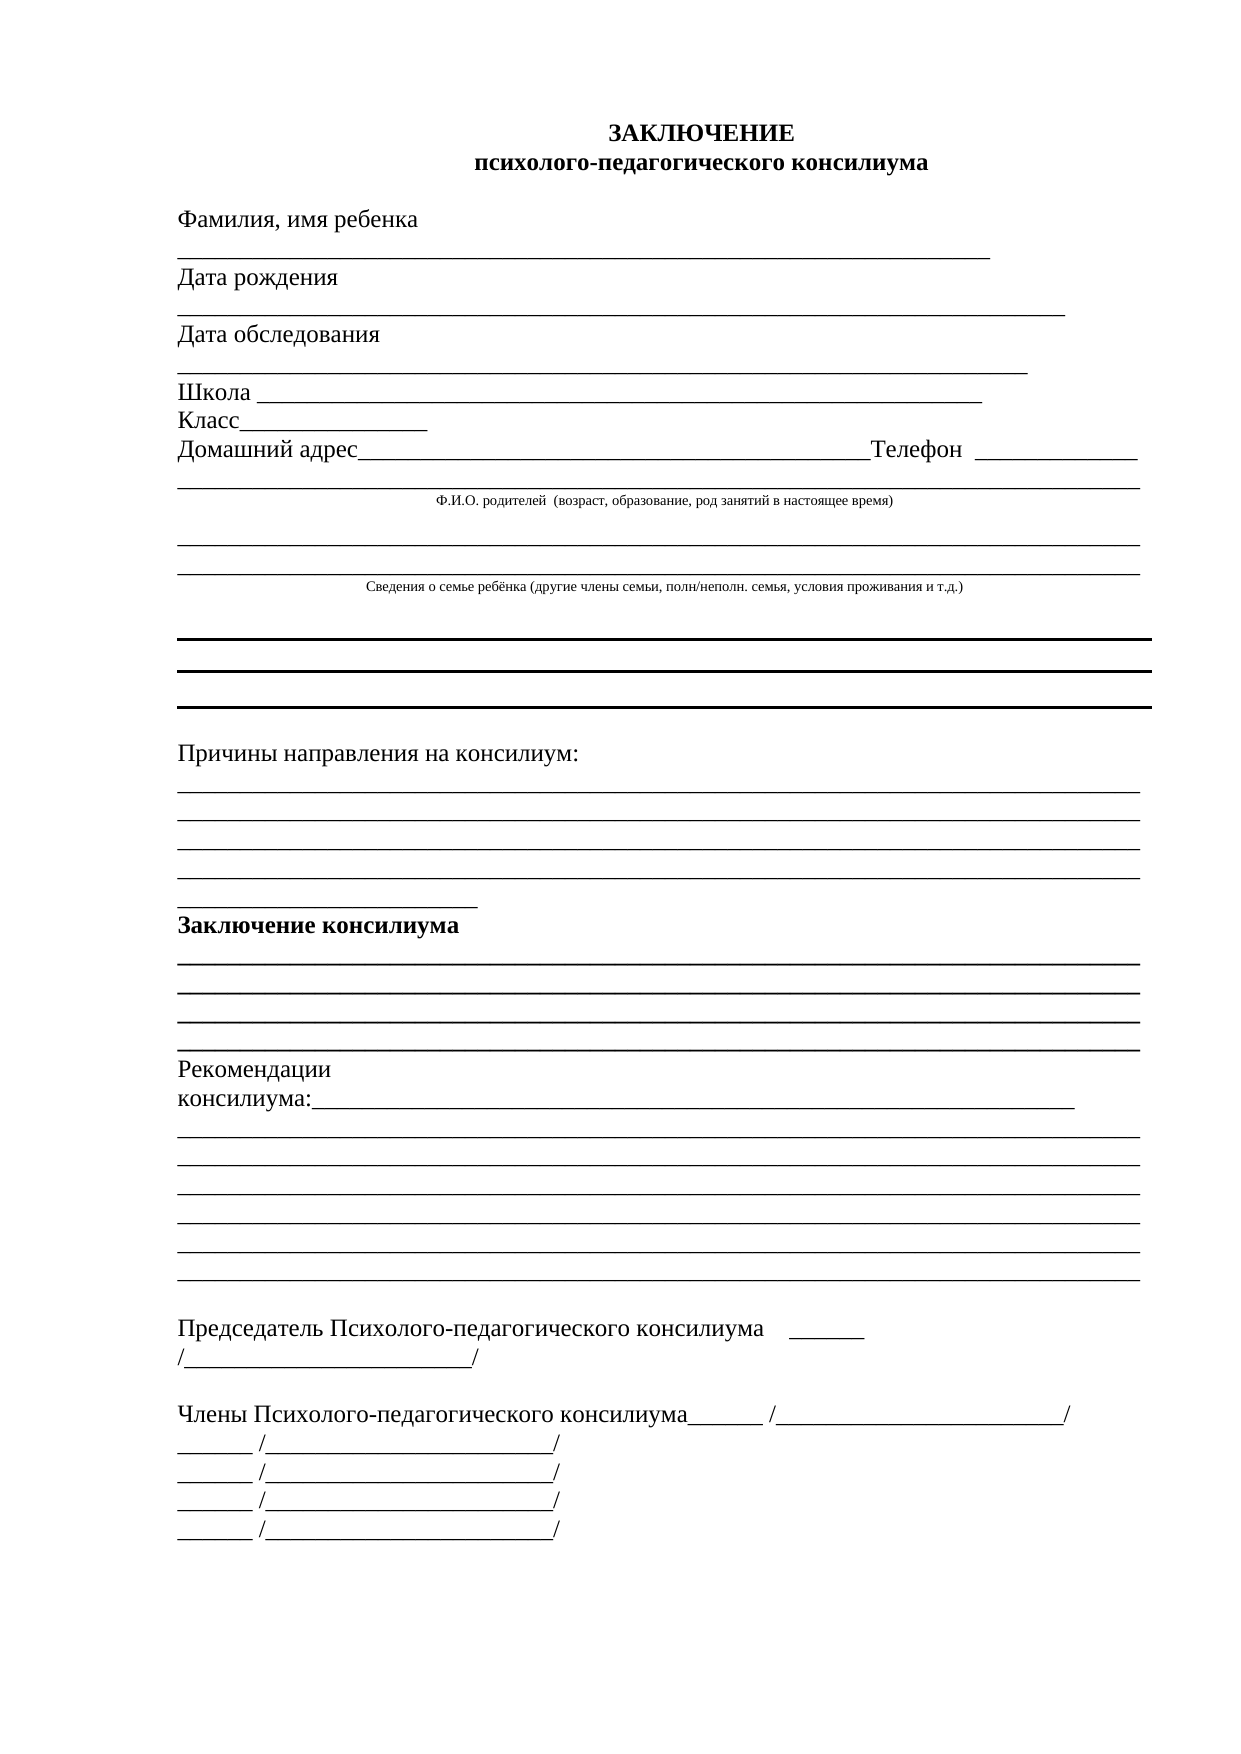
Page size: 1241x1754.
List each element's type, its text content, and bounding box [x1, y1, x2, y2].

text Сведения о семье ребёнка (другие члены семьи, полн/неполн. семья, условия проживания и т.д.) [177, 578, 1152, 638]
text Причины направления на консилиум: _____________________________________________________________________________ [177, 738, 1152, 795]
text ______ /_______________________/ [177, 1457, 1152, 1485]
text ______ /_______________________/ [177, 1514, 1152, 1543]
text Председатель Психолого-педагогического консилиума ______ /_______________________/ [177, 1313, 1152, 1370]
text Члены Психолого-педагогического консилиума______ /_______________________/ [177, 1399, 1152, 1428]
text ______ /_______________________/ [177, 1428, 1152, 1457]
text ______ /_______________________/ [177, 1485, 1152, 1514]
text Заключение консилиума _____________________________________________________________________________ [177, 910, 1152, 968]
text _____________________________________________________________________________ [177, 521, 1152, 549]
text Дата обследования ____________________________________________________________________ [177, 319, 1152, 377]
text психолого-педагогического консилиума [177, 147, 1152, 176]
text ЗАКЛЮЧЕНИЕ [177, 118, 1152, 147]
text Рекомендации консилиума:_____________________________________________________________ [177, 1054, 1152, 1112]
text Школа __________________________________________________________ Класс_______________ [177, 377, 1152, 434]
text _____________________________________________________________________________ [177, 463, 1152, 492]
text Домашний адрес_________________________________________Телефон _____________ [177, 434, 1152, 463]
text _______________________________________________________________________________________________________________________________________________________________________________________________________________________________________________________________ [177, 795, 1152, 910]
text _______________________________________________________________________________________________________________________________________________________________________________________________________________________________________ [177, 968, 1152, 1054]
text _____________________________________________________________________________ [177, 549, 1152, 578]
text Ф.И.О. родителей (возраст, образование, род занятий в настоящее время) [177, 492, 1152, 521]
text Дата рождения _______________________________________________________________________ [177, 262, 1152, 319]
text ______________________________________________________________________________________________________________________________________________________________________________________________________________________________________________________________________________________________________________________________________________________________________________________________________________________________________________________________________________ [177, 1112, 1152, 1284]
text Фамилия, имя ребенка _________________________________________________________________ [177, 204, 1152, 262]
